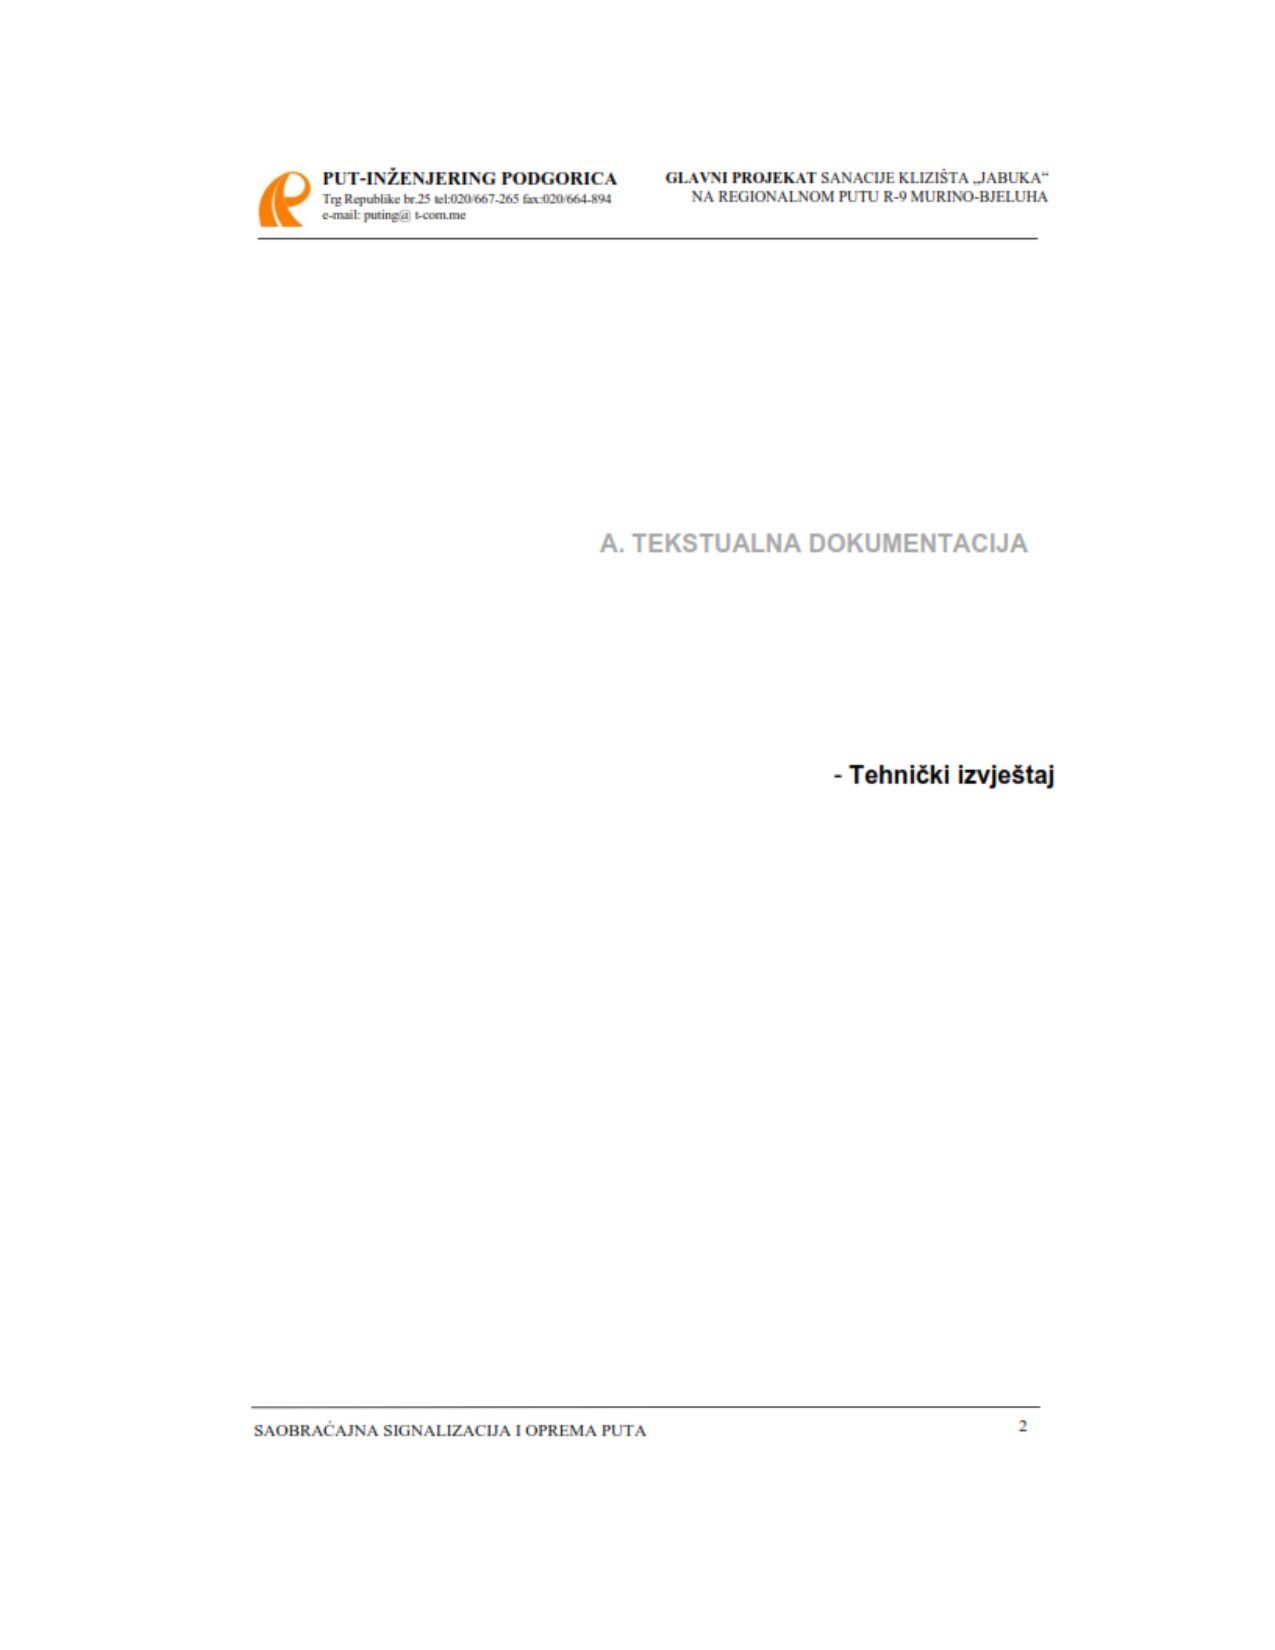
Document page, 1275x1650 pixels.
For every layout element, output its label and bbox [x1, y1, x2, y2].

picture [150, 150, 1080, 1466]
